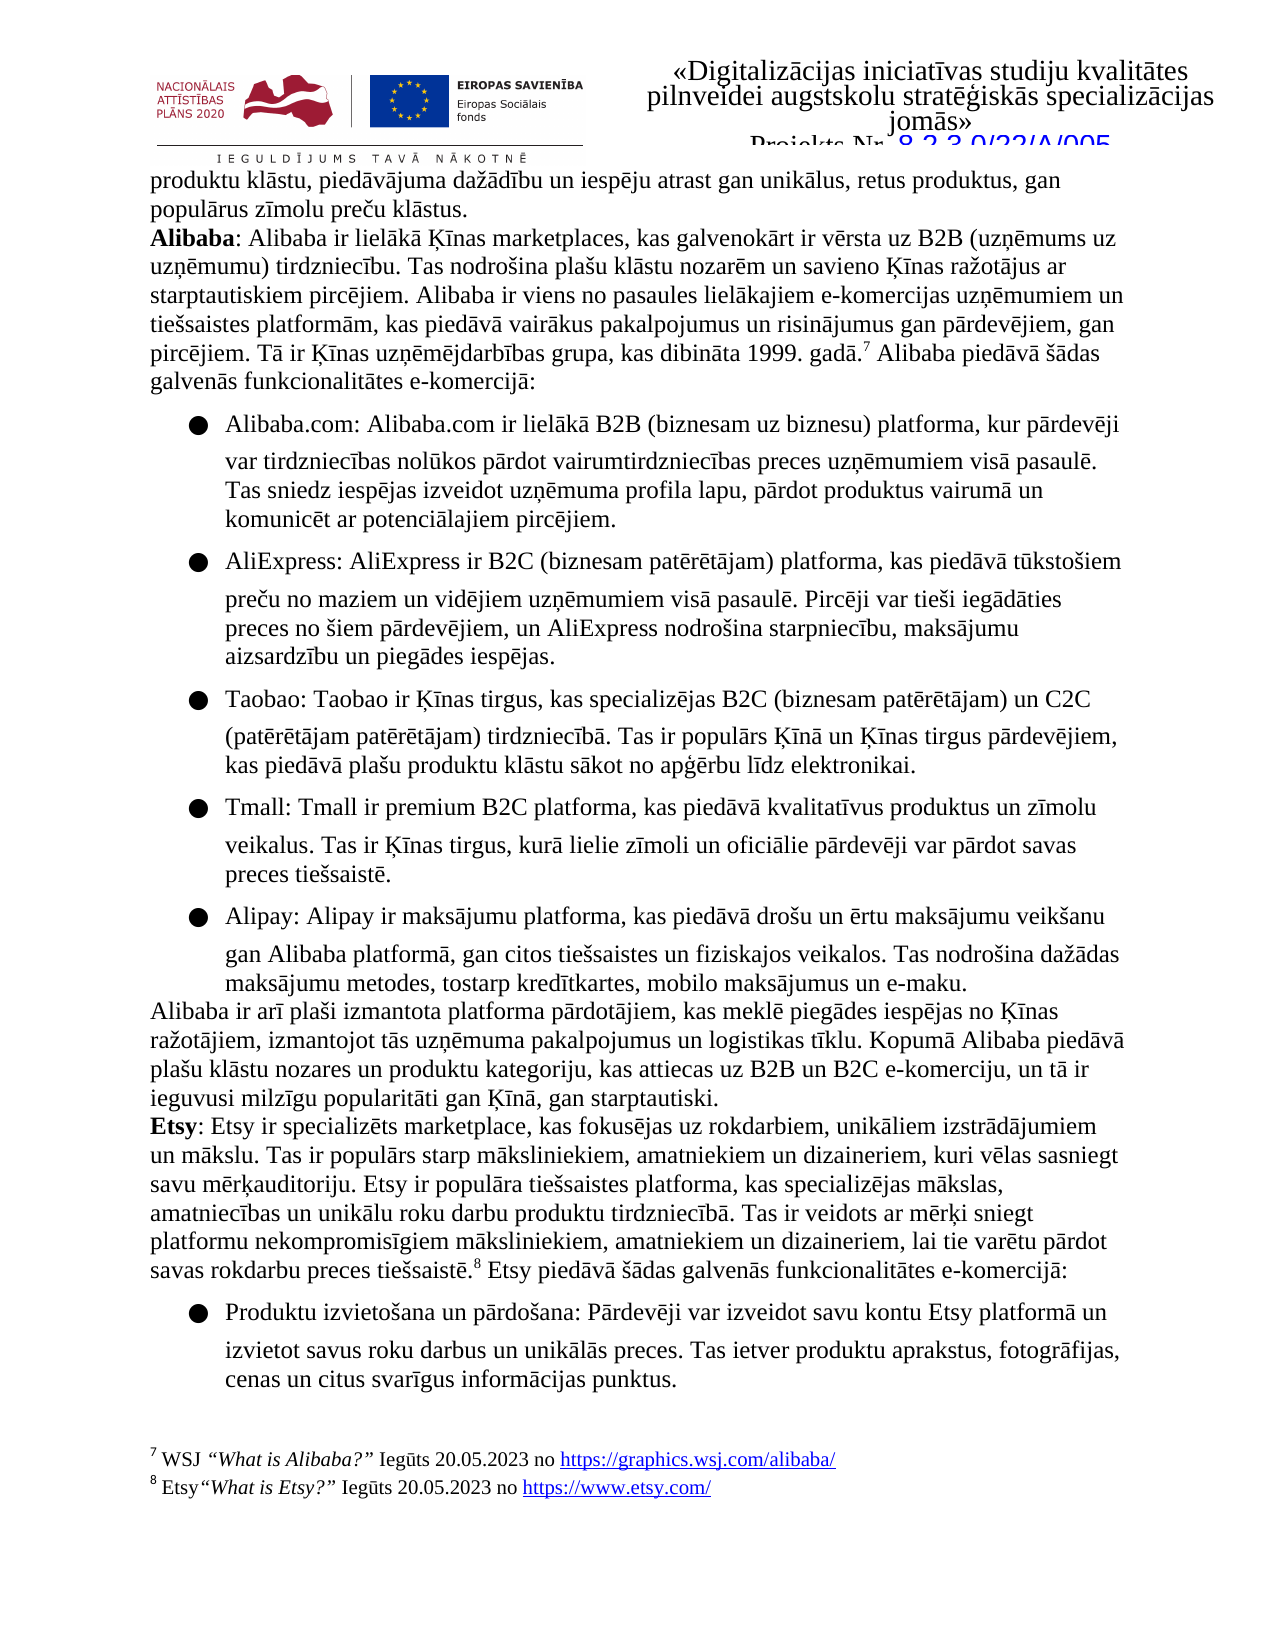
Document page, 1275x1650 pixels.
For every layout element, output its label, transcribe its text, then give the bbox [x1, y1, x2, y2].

picture [150, 75, 587, 166]
text Etsy: Etsy ir specializēts marketplace, kas fokusējas uz rokdarbiem, unikāliem izstrādājumiem un mākslu. Tas ir populārs starp māksliniekiem, amatniekiem un dizaineriem, kuri vēlas sasniegt savu mērķauditoriju. Etsy ir populāra tiešsaistes platforma, kas specializējas mākslas, amatniecības un unikālu roku darbu produktu tirdzniecībā. Tas ir veidots ar mērķi sniegt platformu nekompromisīgiem māksliniekiem, amatniekiem un dizaineriem, lai tie varētu pārdot savas rokdarbu preces tiešsaistē. Etsy piedāvā šādas galvenās funkcionalitātes e-komercijā: [150, 1111, 1125, 1284]
list AliExpress: AliExpress ir B2C (biznesam patērētājam) platforma, kas piedāvā tūkstošiem preču no maziem un vidējiem uzņēmumiem visā pasaulē. Pircēji var tieši iegādāties preces no šiem pārdevējiem, un AliExpress nodrošina starpniecību, maksājumu aizsardzību un piegādes iespējas. [187, 533, 1125, 670]
list Tmall: Tmall ir premium B2C platforma, kas piedāvā kvalitatīvus produktus un zīmolu veikalus. Tas ir Ķīnas tirgus, kurā lielie zīmoli un oficiālie pārdevēji var pārdot savas preces tiešsaistē. [187, 779, 1125, 888]
list Alibaba.com: Alibaba.com ir lielākā B2B (biznesam uz biznesu) platforma, kur pārdevēji var tirdzniecības nolūkos pārdot vairumtirdzniecības preces uzņēmumiem visā pasaulē. Tas sniedz iespējas izveidot uzņēmuma profila lapu, pārdot produktus vairumā un komunicēt ar potenciālajiem pircējiem. [187, 395, 1125, 533]
list Produktu izvietošana un pārdošana: Pārdevēji var izveidot savu kontu Etsy platformā un izvietot savus roku darbus un unikālās preces. Tas ietver produktu aprakstus, fotogrāfijas, cenas un citus svarīgus informācijas punktus. [187, 1284, 1125, 1393]
list Taobao: Taobao ir Ķīnas tirgus, kas specializējas B2C (biznesam patērētājam) un C2C (patērētājam patērētājam) tirdzniecībā. Tas ir populārs Ķīnā un Ķīnas tirgus pārdevējiem, kas piedāvā plašu produktu klāstu sākot no apģērbu līdz elektronikai. [187, 670, 1125, 779]
text Alibaba: Alibaba ir lielākā Ķīnas marketplaces, kas galvenokārt ir vērsta uz B2B (uzņēmums uz uzņēmumu) tirdzniecību. Tas nodrošina plašu klāstu nozarēm un savieno Ķīnas ražotājus ar starptautiskiem pircējiem. Alibaba ir viens no pasaules lielākajiem e-komercijas uzņēmumiem un tiešsaistes platformām, kas piedāvā vairākus pakalpojumus un risinājumus gan pārdevējiem, gan pircējiem. Tā ir Ķīnas uzņēmējdarbības grupa, kas dibināta 1999. gadā. Alibaba piedāvā šādas galvenās funkcionalitātes e-komercijā: [150, 223, 1125, 395]
list Alipay: Alipay ir maksājumu platforma, kas piedāvā drošu un ērtu maksājumu veikšanu gan Alibaba platformā, gan citos tiešsaistes un fiziskajos veikalos. Tas nodrošina dažādas maksājumu metodes, tostarp kredītkartes, mobilo maksājumus un e-maku. [187, 888, 1125, 996]
text Alibaba ir arī plaši izmantota platforma pārdotājiem, kas meklē piegādes iespējas no Ķīnas ražotājiem, izmantojot tās uzņēmuma pakalpojumus un logistikas tīklu. Kopumā Alibaba piedāvā plašu klāstu nozares un produktu kategoriju, kas attiecas uz B2B un B2C e-komerciju, un tā ir ieguvusi milzīgu popularitāti gan Ķīnā, gan starptautiski. [150, 996, 1125, 1111]
